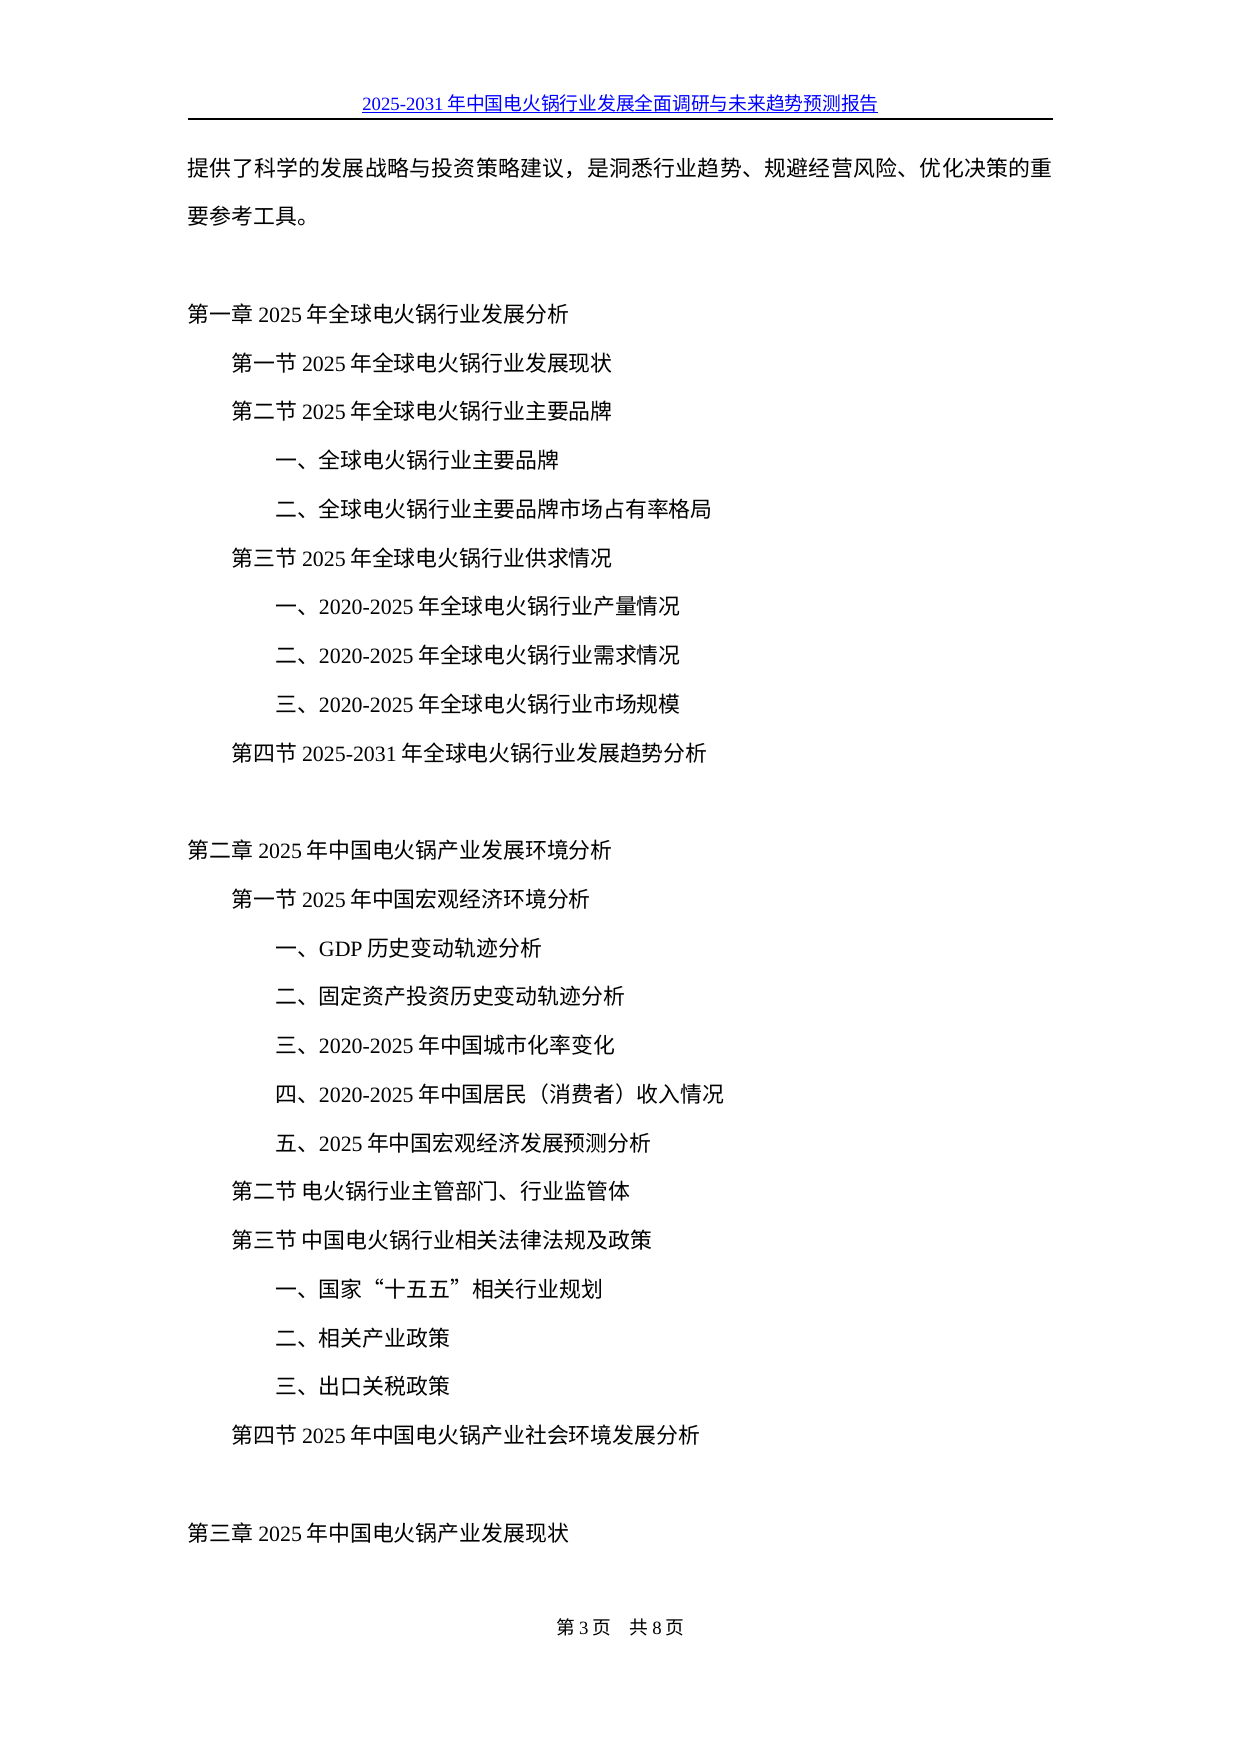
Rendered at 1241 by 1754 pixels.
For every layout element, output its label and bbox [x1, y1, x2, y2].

text [187, 150, 1053, 1548]
